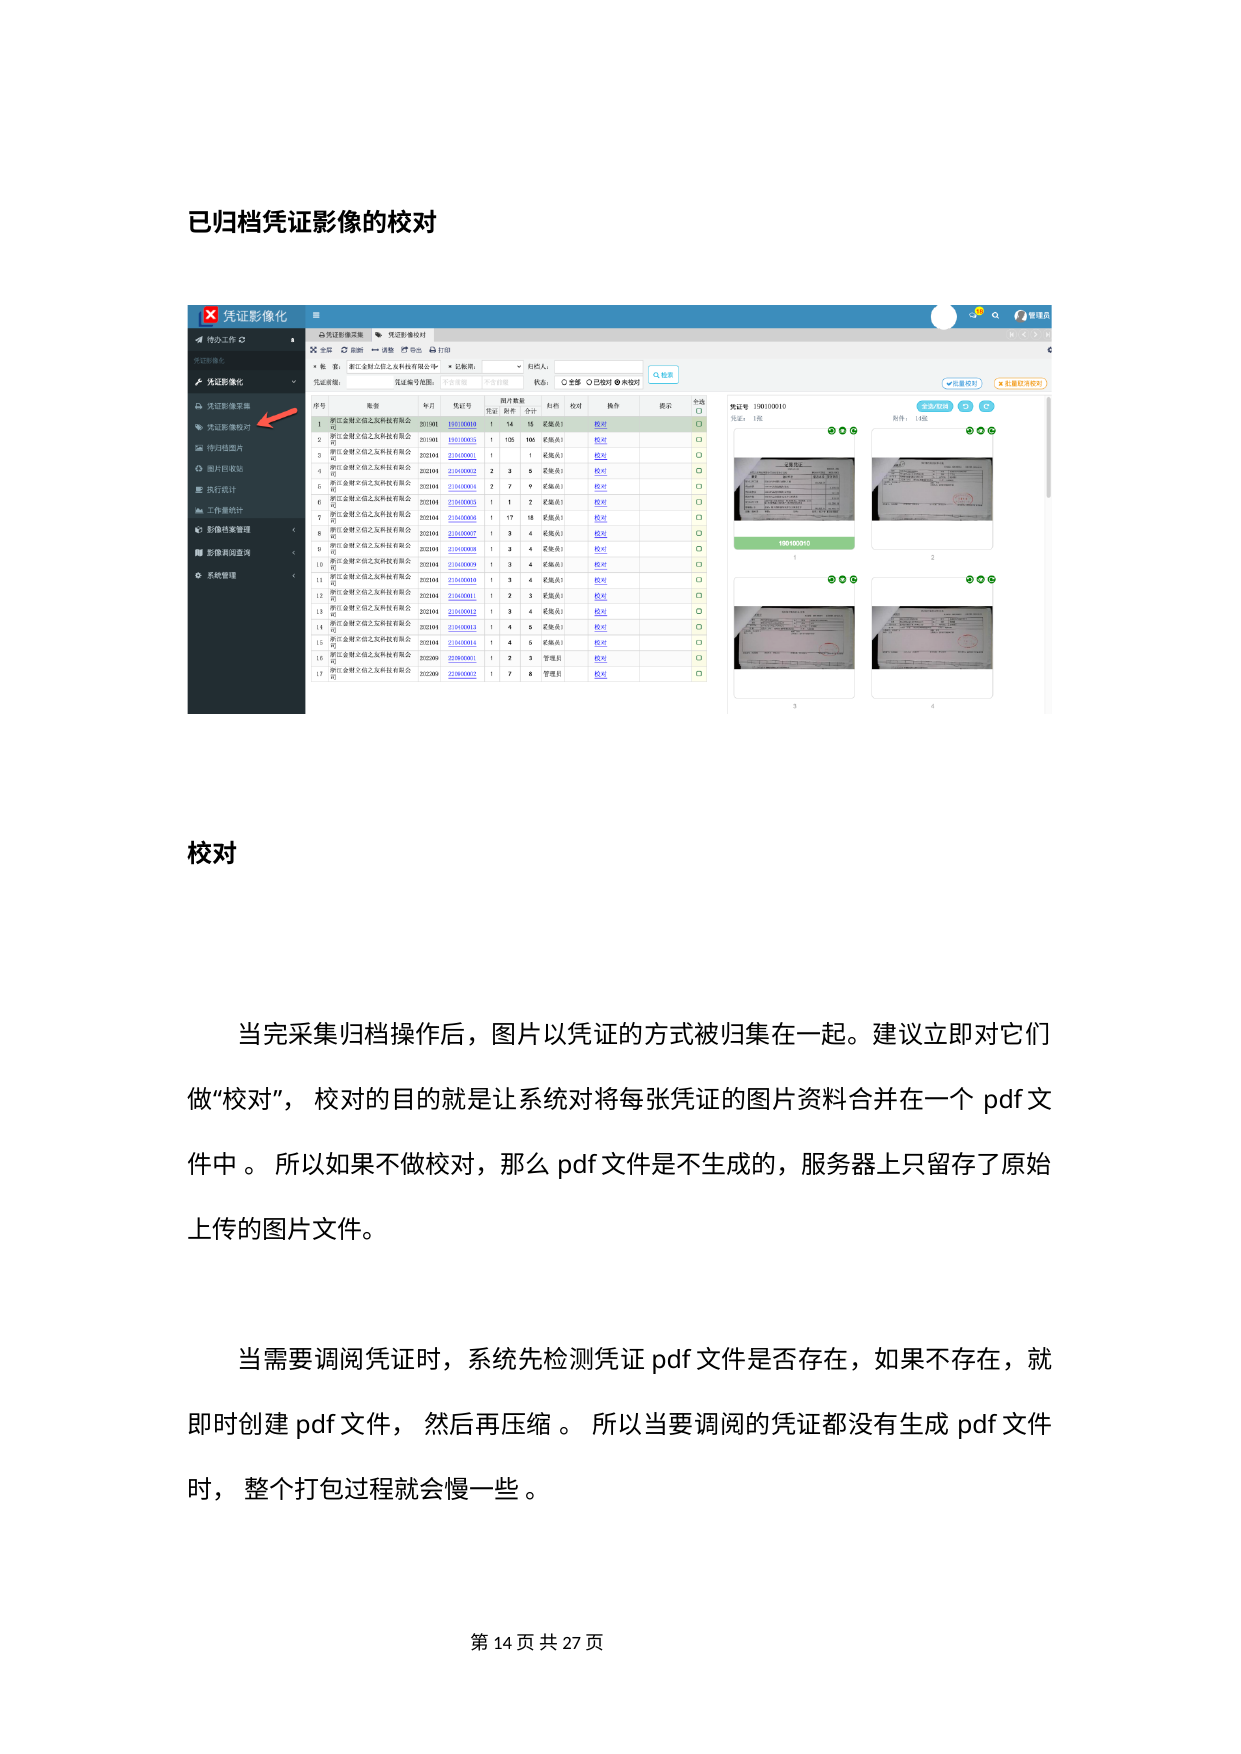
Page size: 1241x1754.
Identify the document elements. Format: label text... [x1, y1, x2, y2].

picture [187, 305, 1052, 714]
subtitle 校对 [187, 820, 1053, 885]
subtitle 已归档凭证影像的校对 [187, 189, 1053, 254]
text 当完采集归档操作后，图片以凭证的方式被归集在一起。建议立即对它们做“校对”， 校对的目的就是让系统对将每张凭证的图片资料合并在一个pdf文件中 。 所以如果不做校对，那么pdf文件是不生成的，服务器上只留存了原始上传的图片文件。 [187, 1002, 1053, 1262]
text 当需要调阅凭证时，系统先检测凭证pdf文件是否存在，如果不存在，就即时创建pdf文件， 然后再压缩 。 所以当要调阅的凭证都没有生成pdf文件时， 整个打包过程就会慢一些 。 [187, 1327, 1053, 1522]
